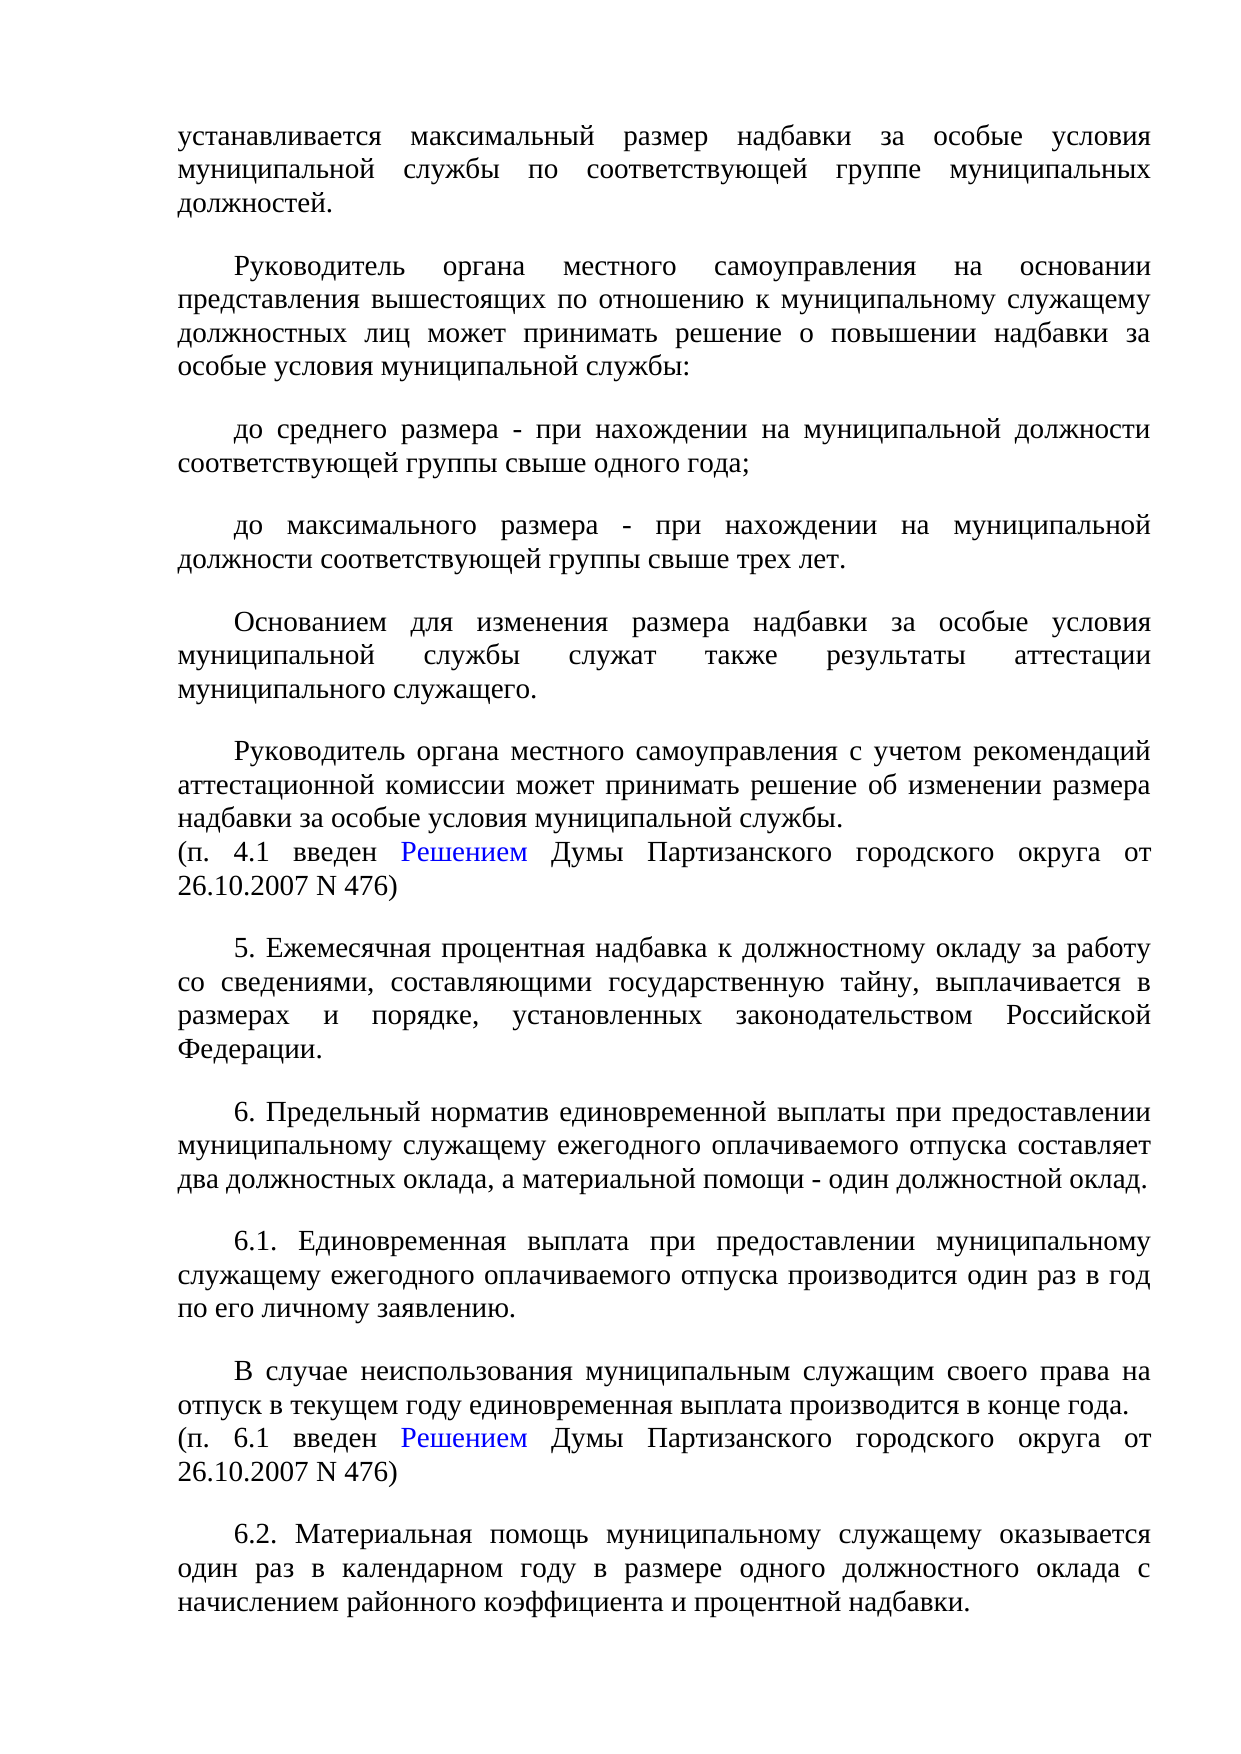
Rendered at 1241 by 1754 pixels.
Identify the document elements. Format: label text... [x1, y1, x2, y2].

text (п. 6.1 введен Решением Думы Партизанского городского округа от 26.10.2007 N 476) [177, 1420, 1152, 1487]
text 5. Ежемесячная процентная надбавка к должностному окладу за работу со сведениями, составляющими государственную тайну, выплачивается в размерах и порядке, установленных законодательством Российской Федерации. [177, 930, 1152, 1064]
text Руководитель органа местного самоуправления на основании представления вышестоящих по отношению к муниципальному служащему должностных лиц может принимать решение о повышении надбавки за особые условия муниципальной службы: [177, 248, 1152, 382]
text 6.1. Единовременная выплата при предоставлении муниципальному служащему ежегодного оплачиваемого отпуска производится один раз в год по его личному заявлению. [177, 1223, 1152, 1324]
text до максимального размера - при нахождении на муниципальной должности соответствующей группы свыше трех лет. [177, 507, 1152, 574]
text 6.2. Материальная помощь муниципальному служащему оказывается один раз в календарном году в размере одного должностного оклада с начислением районного коэффициента и процентной надбавки. [177, 1517, 1152, 1617]
text Руководитель органа местного самоуправления с учетом рекомендаций аттестационной комиссии может принимать решение об изменении размера надбавки за особые условия муниципальной службы. [177, 733, 1152, 834]
text В случае неиспользования муниципальным служащим своего права на отпуск в текущем году единовременная выплата производится в конце года. [177, 1353, 1152, 1420]
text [177, 118, 1152, 219]
text 6. Предельный норматив единовременной выплаты при предоставлении муниципальному служащему ежегодного оплачиваемого отпуска составляет два должностных оклада, а материальной помощи - один должностной оклад. [177, 1094, 1152, 1194]
text Основанием для изменения размера надбавки за особые условия муниципальной службы служат также результаты аттестации муниципального служащего. [177, 604, 1152, 704]
text до среднего размера - при нахождении на муниципальной должности соответствующей группы свыше одного года; [177, 411, 1152, 478]
text (п. 4.1 введен Решением Думы Партизанского городского округа от 26.10.2007 N 476) [177, 834, 1152, 901]
